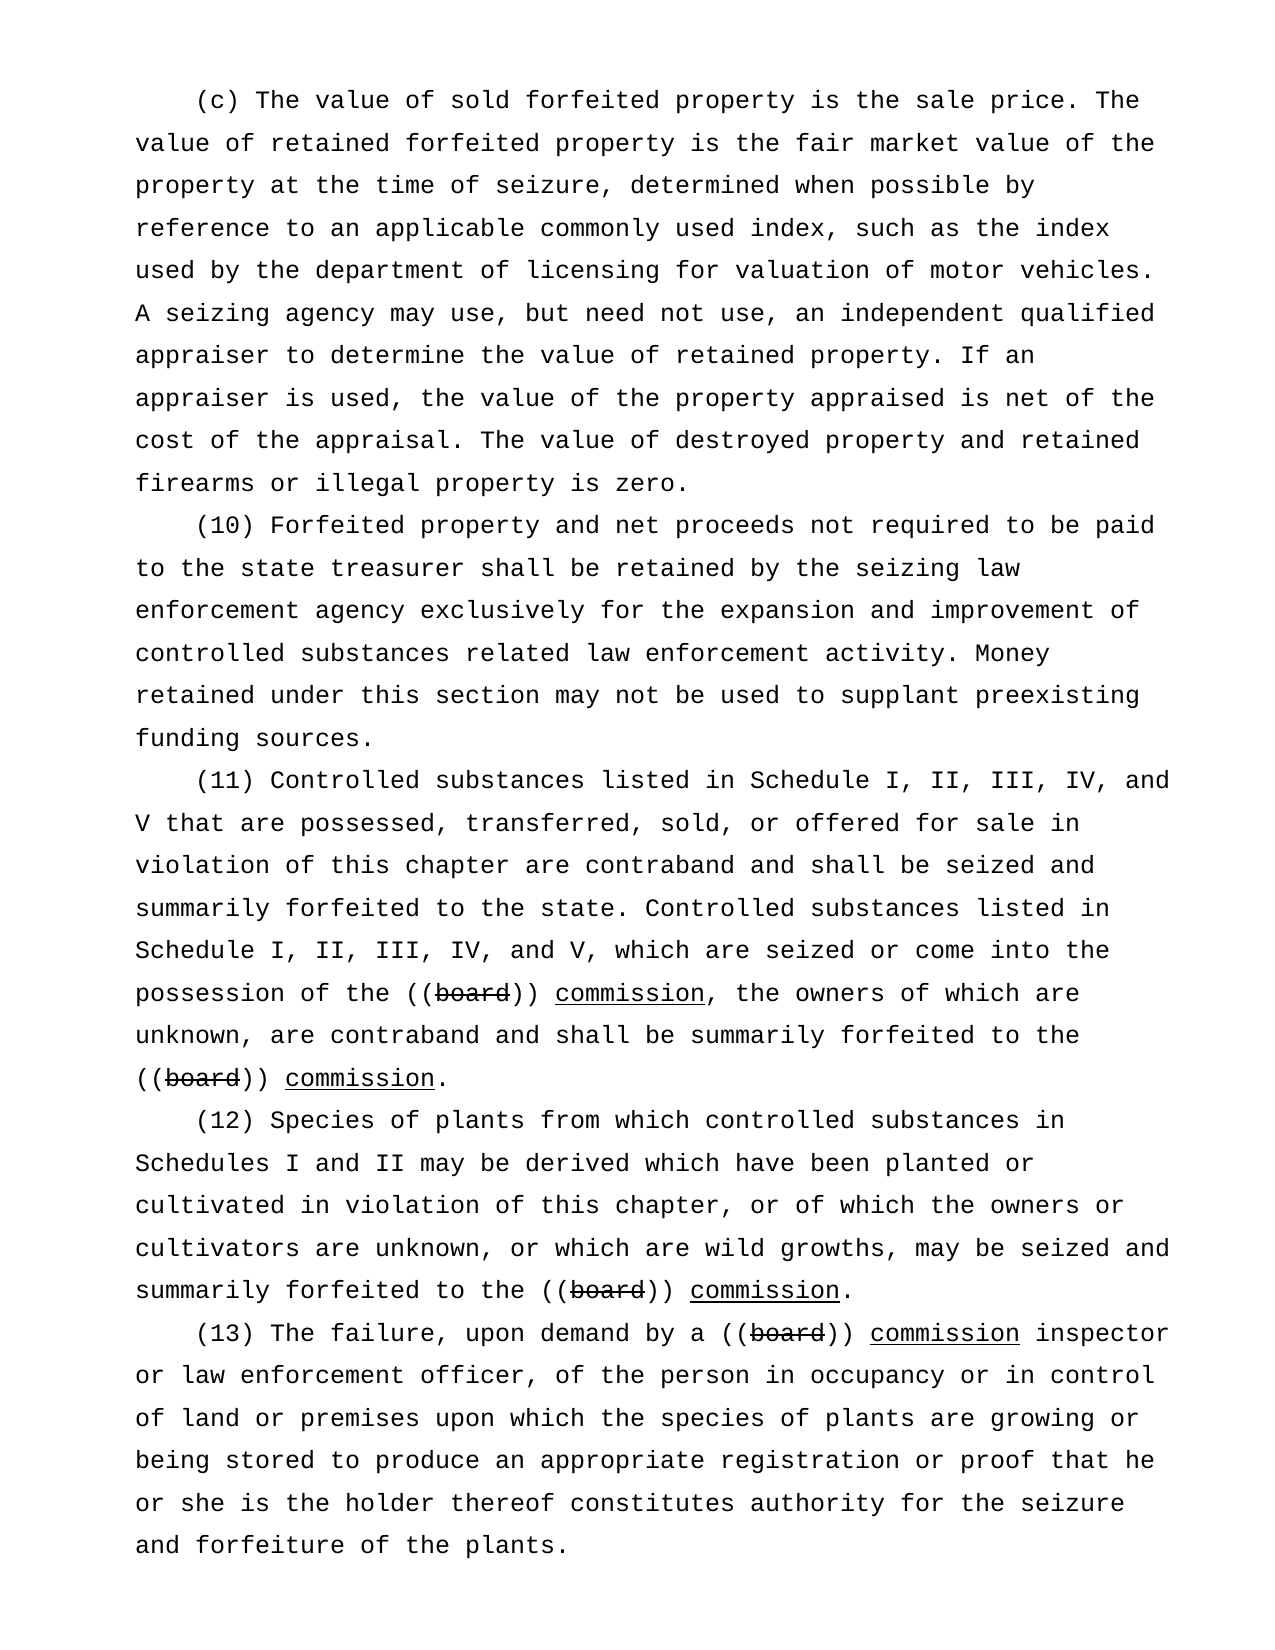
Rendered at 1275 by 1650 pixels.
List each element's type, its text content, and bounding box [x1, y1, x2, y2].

text (c) The value of sold forfeited property is the sale price. The value of retained forfeited property is the fair market value of the property at the time of seizure, determined when possible by reference to an applicable commonly used index, such as the index used by the department of licensing for valuation of motor vehicles. A seizing agency may use, but need not use, an independent qualified appraiser to determine the value of retained property. If an appraiser is used, the value of the property appraised is net of the cost of the appraisal. The value of destroyed property and retained firearms or illegal property is zero. [135, 75, 1170, 500]
text (13) The failure, upon demand by a ((board)) commission inspector or law enforcement officer, of the person in occupancy or in control of land or premises upon which the species of plants are growing or being stored to produce an appropriate registration or proof that he or she is the holder thereof constitutes authority for the seizure and forfeiture of the plants. [135, 1307, 1170, 1562]
text (12) Species of plants from which controlled substances in Schedules I and II may be derived which have been planted or cultivated in violation of this chapter, or of which the owners or cultivators are unknown, or which are wild growths, may be seized and summarily forfeited to the ((board)) commission. [135, 1095, 1170, 1307]
text (10) Forfeited property and net proceeds not required to be paid to the state treasurer shall be retained by the seizing law enforcement agency exclusively for the expansion and improvement of controlled substances related law enforcement activity. Money retained under this section may not be used to supplant preexisting funding sources. [135, 500, 1170, 755]
text (11) Controlled substances listed in Schedule I, II, III, IV, and V that are possessed, transferred, sold, or offered for sale in violation of this chapter are contraband and shall be seized and summarily forfeited to the state. Controlled substances listed in Schedule I, II, III, IV, and V, which are seized or come into the possession of the ((board)) commission, the owners of which are unknown, are contraband and shall be summarily forfeited to the ((board)) commission. [135, 755, 1170, 1095]
